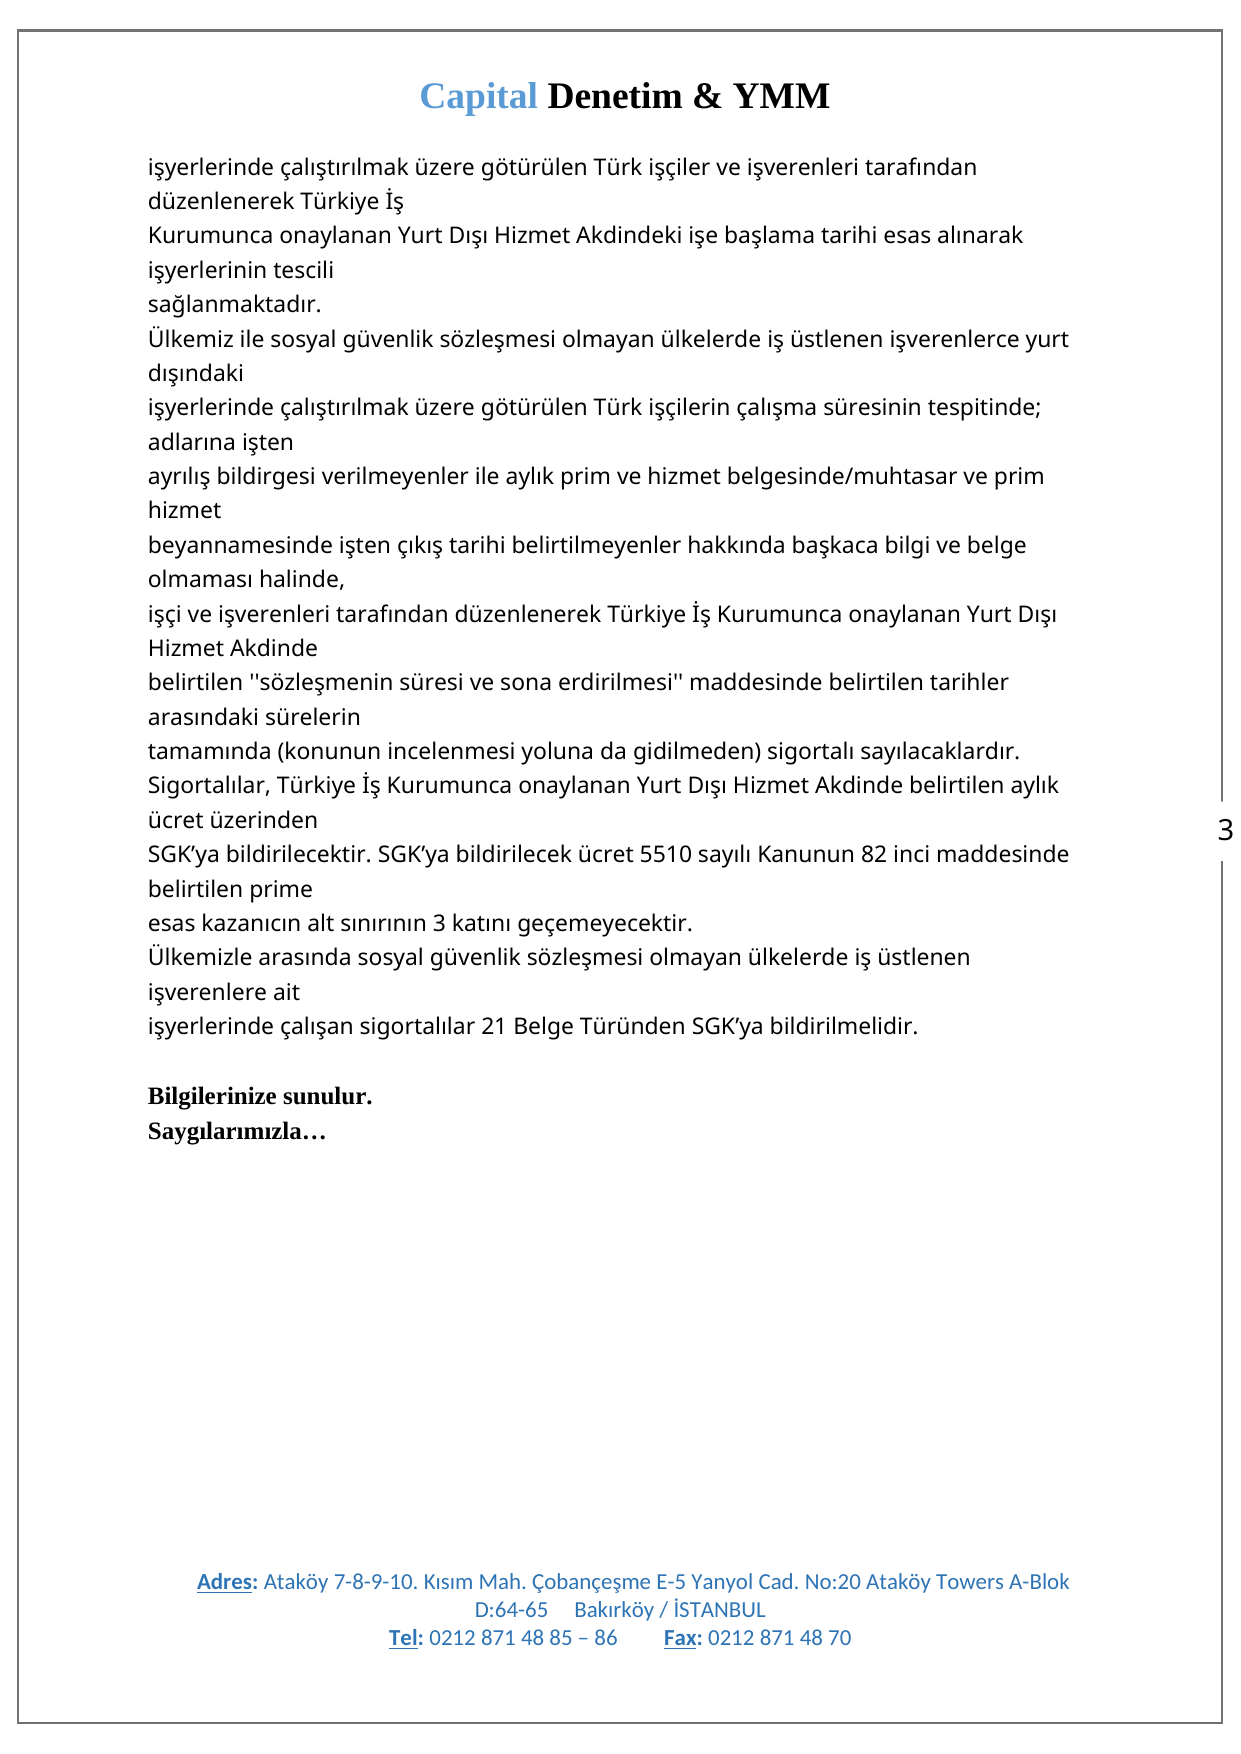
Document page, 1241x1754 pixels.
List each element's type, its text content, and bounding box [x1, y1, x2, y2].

text Saygılarımızla… [148, 1110, 1093, 1144]
text SGK’ya bildirilecektir. SGK’ya bildirilecek ücret 5510 sayılı Kanunun 82 inci maddesinde belirtilen prime [148, 835, 1093, 904]
text sağlanmaktadır. [148, 285, 1093, 319]
text belirtilen ''sözleşmenin süresi ve sona erdirilmesi'' maddesinde belirtilen tarihler arasındaki sürelerin [148, 663, 1093, 732]
text tamamında (konunun incelenmesi yoluna da gidilmeden) sigortalı sayılacaklardır. [148, 732, 1093, 766]
text Ülkemiz ile sosyal güvenlik sözleşmesi olmayan ülkelerde iş üstlenen işverenlerce yurt dışındaki [148, 319, 1093, 388]
text işyerlerinde çalıştırılmak üzere götürülen Türk işçilerin çalışma süresinin tespitinde; adlarına işten [148, 388, 1093, 457]
text esas kazanıcın alt sınırının 3 katını geçemeyecektir. [148, 904, 1093, 938]
text Ülkemizle arasında sosyal güvenlik sözleşmesi olmayan ülkelerde iş üstlenen işverenlere ait [148, 938, 1093, 1007]
text Bilgilerinize sunulur. [148, 1076, 1093, 1110]
text Kurumunca onaylanan Yurt Dışı Hizmet Akdindeki işe başlama tarihi esas alınarak işyerlerinin tescili [148, 216, 1093, 285]
text ayrılış bildirgesi verilmeyenler ile aylık prim ve hizmet belgesinde/muhtasar ve prim hizmet [148, 457, 1093, 526]
text işçi ve işverenleri tarafından düzenlenerek Türkiye İş Kurumunca onaylanan Yurt Dışı Hizmet Akdinde [148, 594, 1093, 663]
text işyerlerinde çalışan sigortalılar 21 Belge Türünden SGK’ya bildirilmelidir. [148, 1007, 1093, 1041]
text beyannamesinde işten çıkış tarihi belirtilmeyenler hakkında başkaca bilgi ve belge olmaması halinde, [148, 526, 1093, 594]
text Sigortalılar, Türkiye İş Kurumunca onaylanan Yurt Dışı Hizmet Akdinde belirtilen aylık ücret üzerinden [148, 766, 1093, 835]
text işyerlerinde çalıştırılmak üzere götürülen Türk işçiler ve işverenleri tarafından düzenlenerek Türkiye İş [148, 148, 1093, 216]
